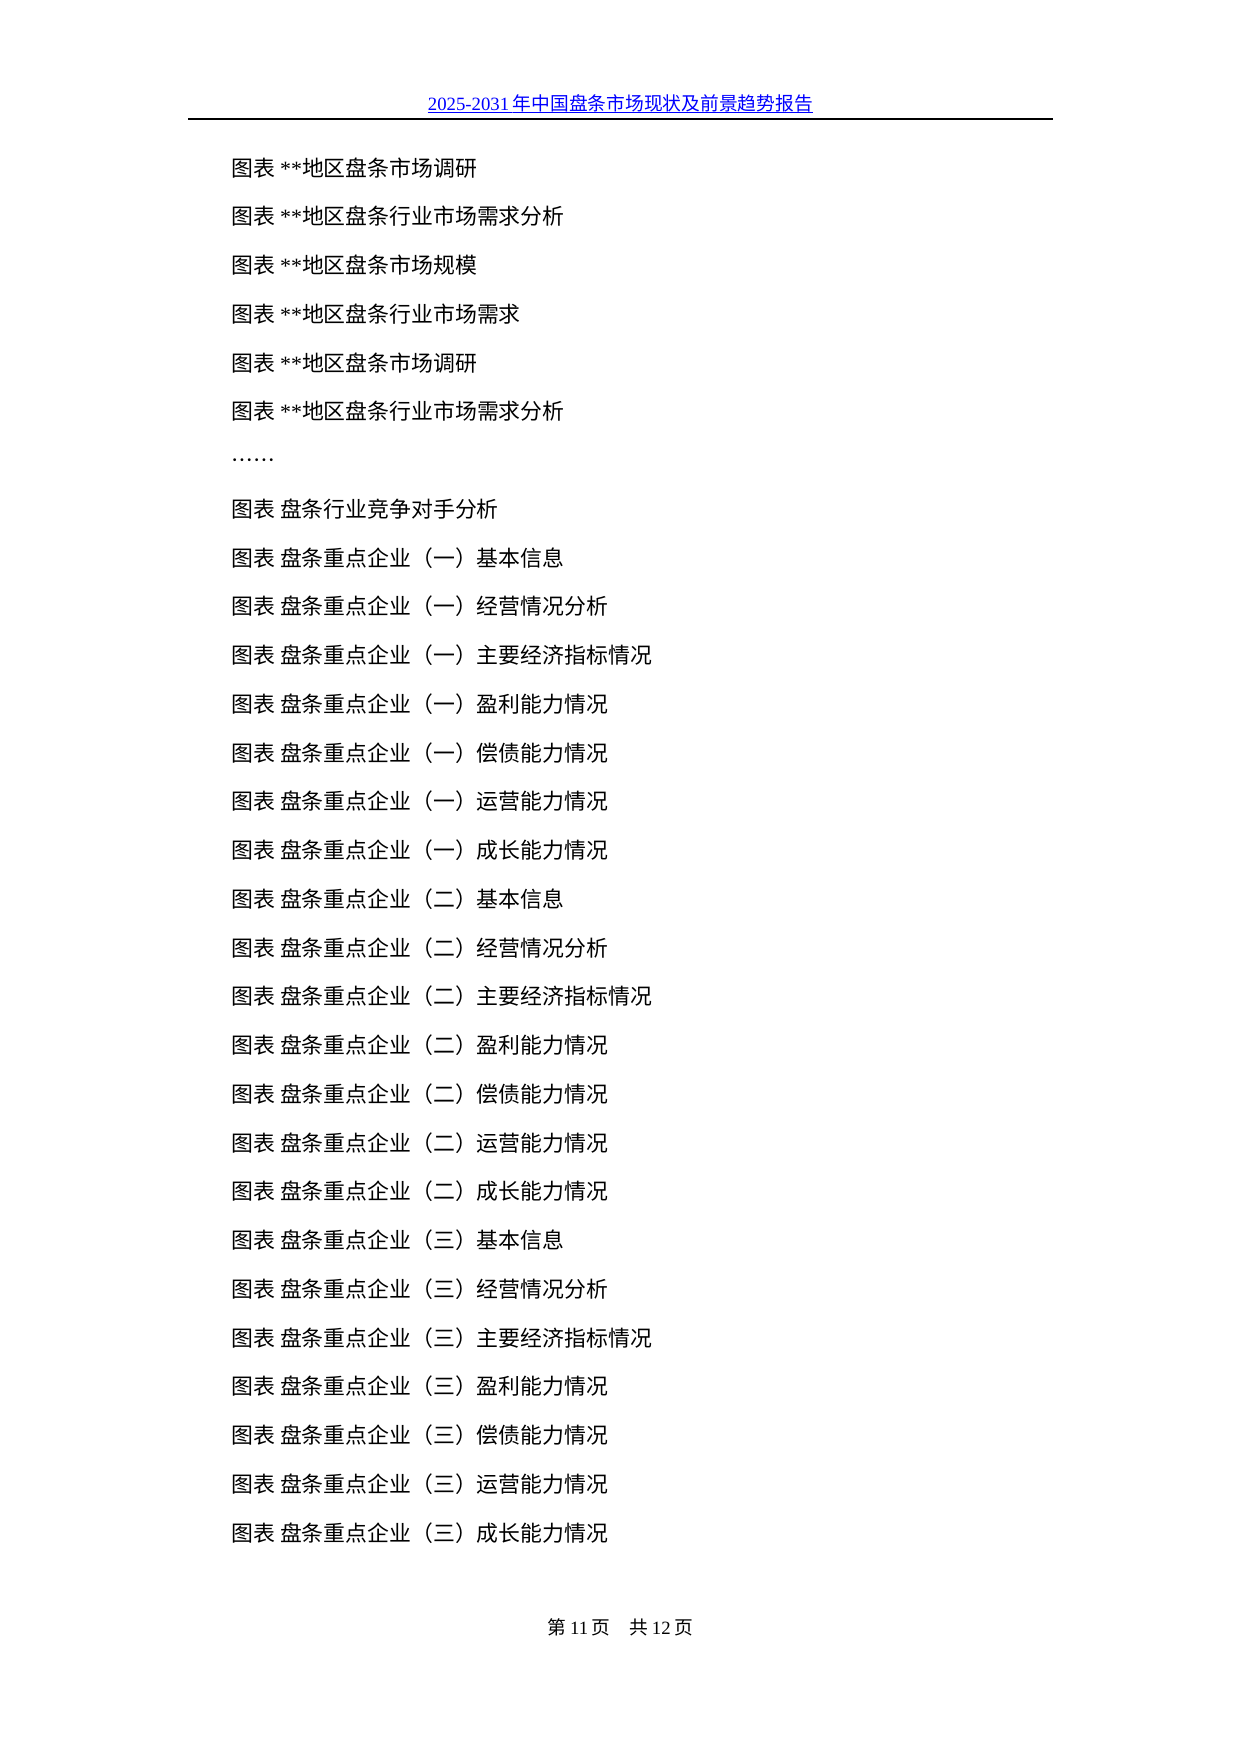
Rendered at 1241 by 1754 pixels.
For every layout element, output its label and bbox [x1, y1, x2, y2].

text [187, 150, 1053, 1548]
